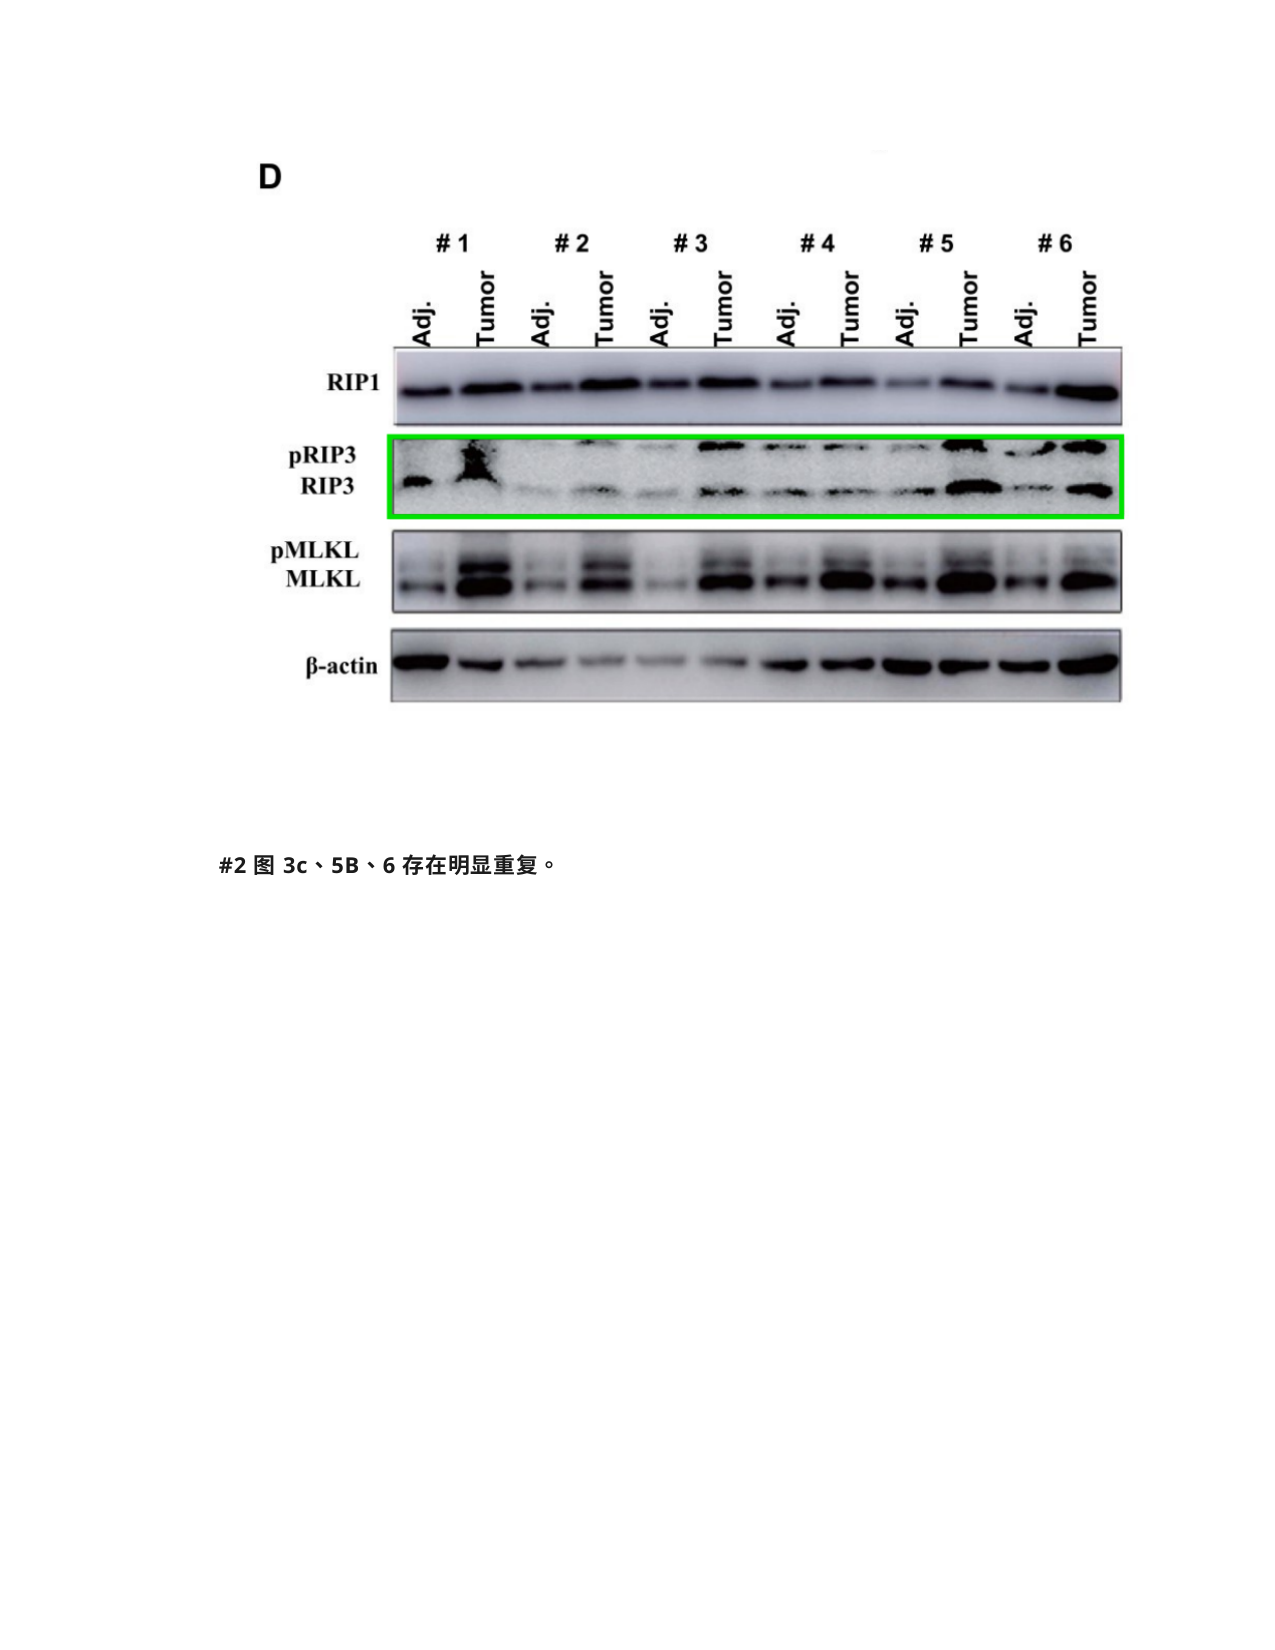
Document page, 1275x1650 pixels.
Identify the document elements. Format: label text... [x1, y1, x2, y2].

picture [237, 150, 1141, 725]
text #2 图 3c、5B、6 存在明显重复。 [219, 845, 1045, 880]
